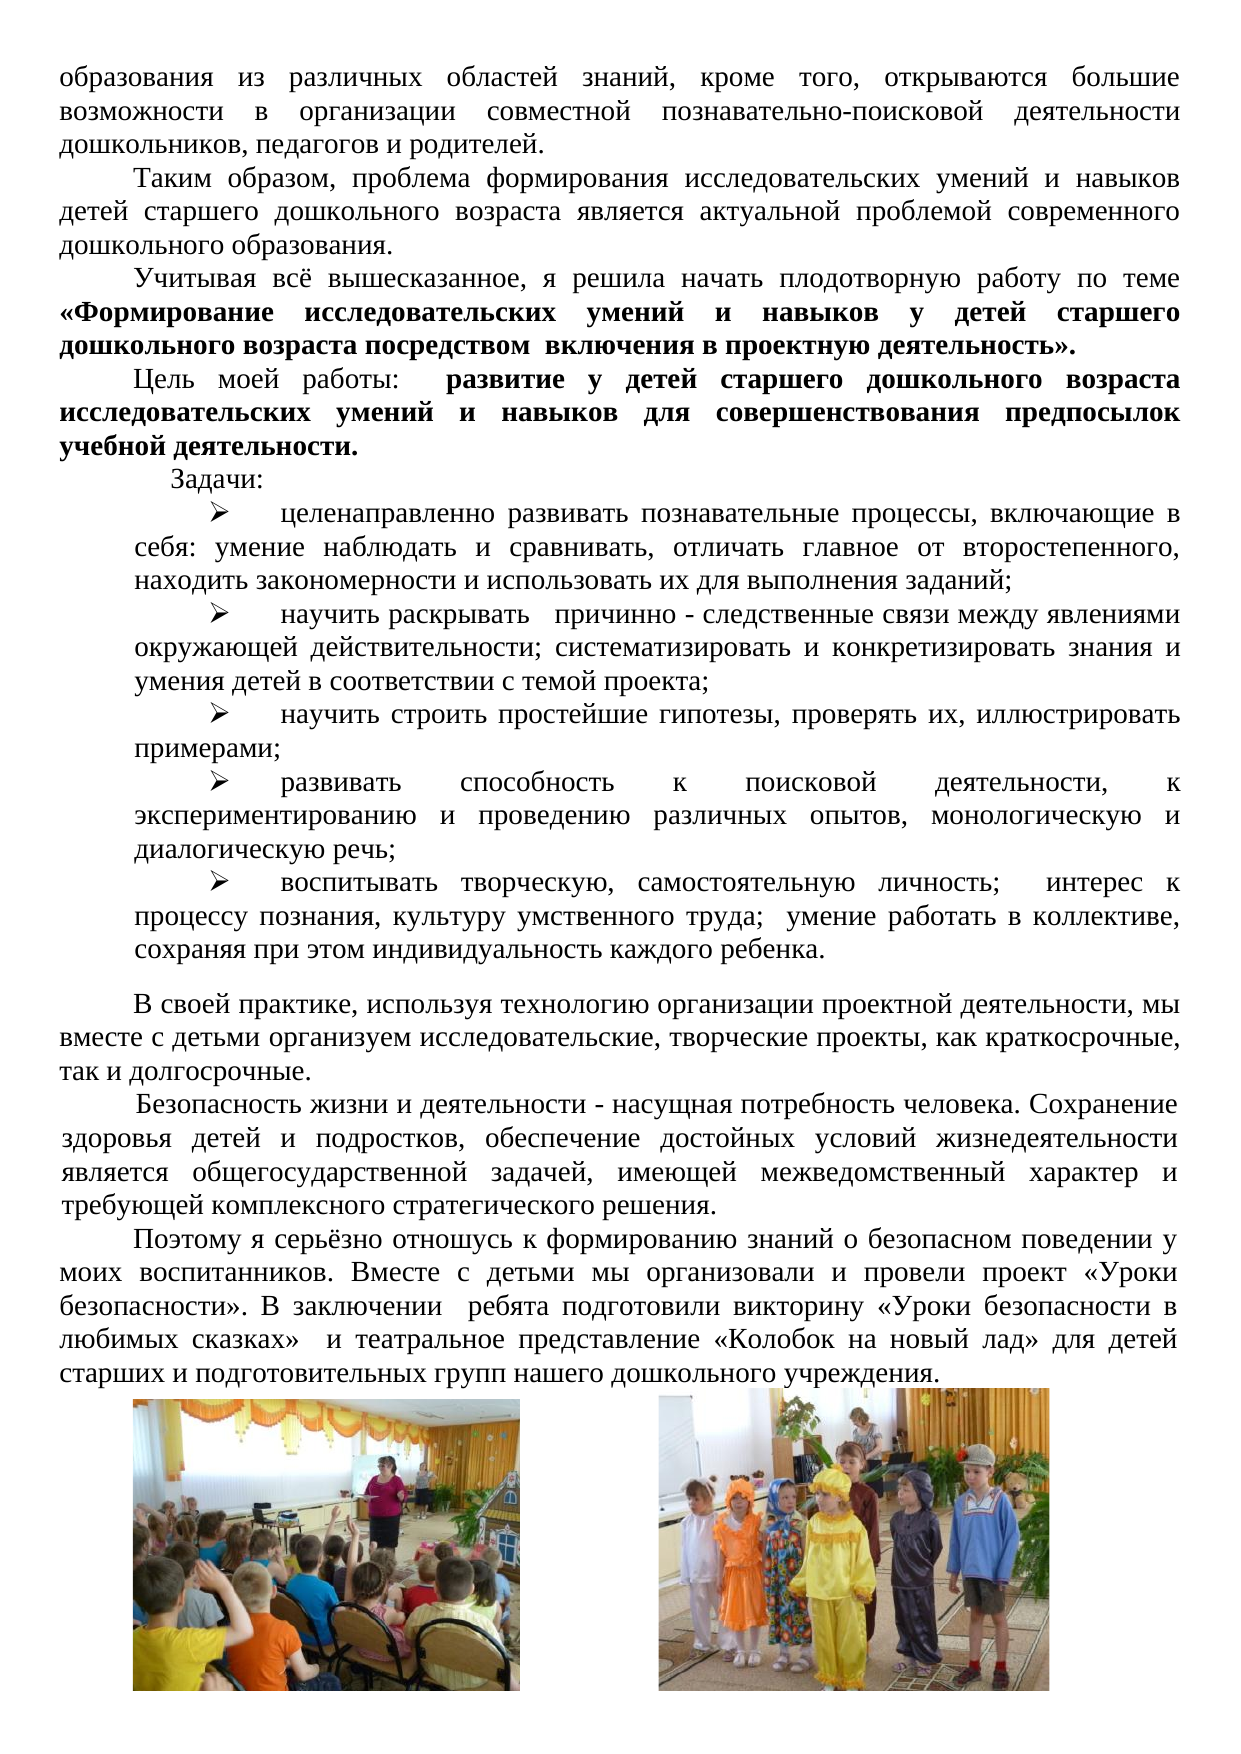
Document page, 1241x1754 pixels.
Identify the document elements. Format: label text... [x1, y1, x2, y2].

list целенаправленно развивать познавательные процессы, включающие в себя: умение наблюдать и сравнивать, отличать главное от второстепенного, находить закономерности и использовать их для выполнения заданий; [134, 495, 1181, 596]
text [59, 59, 1181, 160]
text Учитывая всё вышесказанное, я решила начать плодотворную работу по теме «Формирование исследовательских умений и навыков у детей старшего дошкольного возраста посредством включения в проектную деятельность». [59, 260, 1181, 361]
list воспитывать творческую, самостоятельную личность; интерес к процессу познания, культуру умственного труда; умение работать в коллективе, сохраняя при этом индивидуальность каждого ребенка. [134, 864, 1181, 965]
text Безопасность жизни и деятельности - насущная потребность человека. Сохранение здоровья детей и подростков, обеспечение достойных условий жизнедеятельности является общегосударственной задачей, имеющей межведомственный характер и требующей комплексного стратегического решения. [61, 1087, 1179, 1221]
text В своей практике, используя технологию организации проектной деятельности, мы вместе с детьми организуем исследовательские, творческие проекты, как краткосрочные, так и долгосрочные. [59, 986, 1181, 1087]
text Таким образом, проблема формирования исследовательских умений и навыков детей старшего дошкольного возраста является актуальной проблемой современного дошкольного образования. [59, 160, 1181, 260]
text Поэтому я серьёзно отношусь к формированию знаний о безопасном поведении у моих воспитанников. Вместе с детьми мы организовали и провели проект «Уроки безопасности». В заключении ребята подготовили викторину «Уроки безопасности в любимых сказках» и театральное представление «Колобок на новый лад» для детей старших и подготовительных групп нашего дошкольного учреждения. [59, 1221, 1179, 1388]
picture [658, 1388, 1050, 1691]
list научить раскрывать причинно - следственные связи между явлениями окружающей действительности; систематизировать и конкретизировать знания и умения детей в соответствии с темой проекта; [134, 596, 1181, 697]
text Цель моей работы: развитие у детей старшего дошкольного возраста исследовательских умений и навыков для совершенствования предпосылок учебной деятельности. [59, 361, 1181, 462]
list научить строить простейшие гипотезы, проверять их, иллюстрировать примерами; [134, 697, 1181, 764]
list развивать способность к поисковой деятельности, к экспериментированию и проведению различных опытов, монологическую и диалогическую речь; [134, 764, 1181, 864]
picture [132, 1399, 520, 1691]
text Задачи: [96, 462, 1181, 495]
